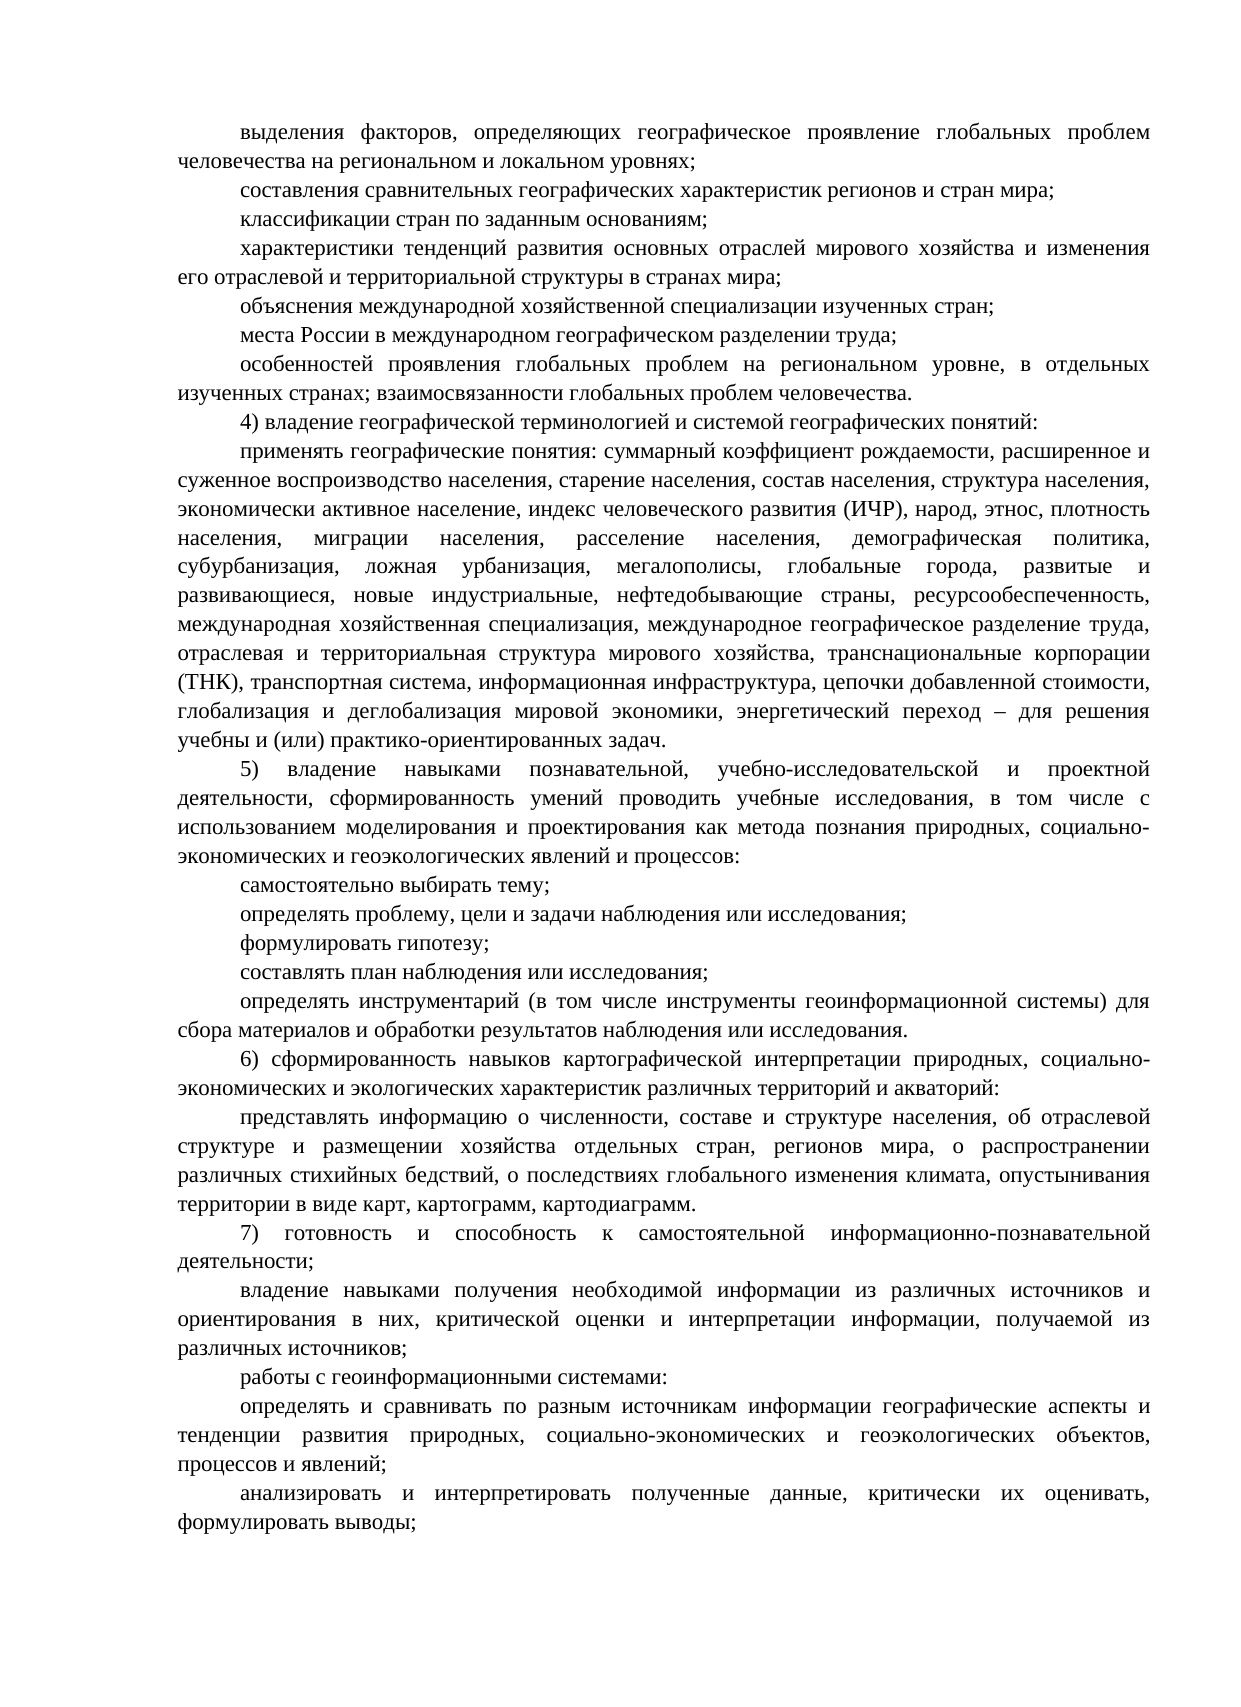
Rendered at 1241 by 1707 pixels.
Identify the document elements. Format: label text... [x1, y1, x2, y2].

text определять проблему, цели и задачи наблюдения или исследования; [177, 900, 1152, 926]
text особенностей проявления глобальных проблем на региональном уровне, в отдельных изученных странах; взаимосвязанности глобальных проблем человечества. [177, 350, 1152, 405]
text 5) владение навыками познавательной, учебно-исследовательской и проектной деятельности, сформированность умений проводить учебные исследования, в том числе с использованием моделирования и проектирования как метода познания природных, социально-экономических и геоэкологических явлений и процессов: [177, 755, 1152, 868]
text выделения факторов, определяющих географическое проявление глобальных проблем человечества на региональном и локальном уровнях; [177, 118, 1152, 173]
text определять инструментарий (в том числе инструменты геоинформационной системы) для сбора материалов и обработки результатов наблюдения или исследования. [177, 987, 1152, 1042]
text работы с геоинформационными системами: [177, 1363, 1152, 1390]
text объяснения международной хозяйственной специализации изученных стран; [177, 292, 1152, 318]
text характеристики тенденций развития основных отраслей мирового хозяйства и изменения его отраслевой и территориальной структуры в странах мира; [177, 234, 1152, 289]
text места России в международном географическом разделении труда; [177, 321, 1152, 347]
text представлять информацию о численности, составе и структуре населения, об отраслевой структуре и размещении хозяйства отдельных стран, регионов мира, о распространении различных стихийных бедствий, о последствиях глобального изменения климата, опустынивания территории в виде карт, картограмм, картодиаграмм. [177, 1103, 1152, 1216]
text владение навыками получения необходимой информации из различных источников и ориентирования в них, критической оценки и интерпретации информации, получаемой из различных источников; [177, 1276, 1152, 1361]
text формулировать гипотезу; [177, 929, 1152, 955]
text составления сравнительных географических характеристик регионов и стран мира; [177, 176, 1152, 202]
text классификации стран по заданным основаниям; [177, 205, 1152, 231]
text составлять план наблюдения или исследования; [177, 958, 1152, 984]
text анализировать и интерпретировать полученные данные, критически их оценивать, формулировать выводы; [177, 1479, 1152, 1534]
text самостоятельно выбирать тему; [177, 871, 1152, 897]
text применять географические понятия: суммарный коэффициент рождаемости, расширенное и суженное воспроизводство населения, старение населения, состав населения, структура населения, экономически активное население, индекс человеческого развития (ИЧР), народ, этнос, плотность населения, миграции населения, расселение населения, демографическая политика, субурбанизация, ложная урбанизация, мегалополисы, глобальные города, развитые и развивающиеся, новые индустриальные, нефтедобывающие страны, ресурсообеспеченность, международная хозяйственная специализация, международное географическое разделение труда, отраслевая и территориальная структура мирового хозяйства, транснациональные корпорации (ТНК), транспортная система, информационная инфраструктура, цепочки добавленной стоимости, глобализация и деглобализация мировой экономики, энергетический переход – для решения учебны и (или) практико-ориентированных задач. [177, 437, 1152, 753]
text 7) готовность и способность к самостоятельной информационно-познавательной деятельности; [177, 1218, 1152, 1274]
text 6) сформированность навыков картографической интерпретации природных, социально-экономических и экологических характеристик различных территорий и акваторий: [177, 1045, 1152, 1100]
text 4) владение географической терминологией и системой географических понятий: [177, 408, 1152, 434]
text определять и сравнивать по разным источникам информации географические аспекты и тенденции развития природных, социально-экономических и геоэкологических объектов, процессов и явлений; [177, 1392, 1152, 1477]
